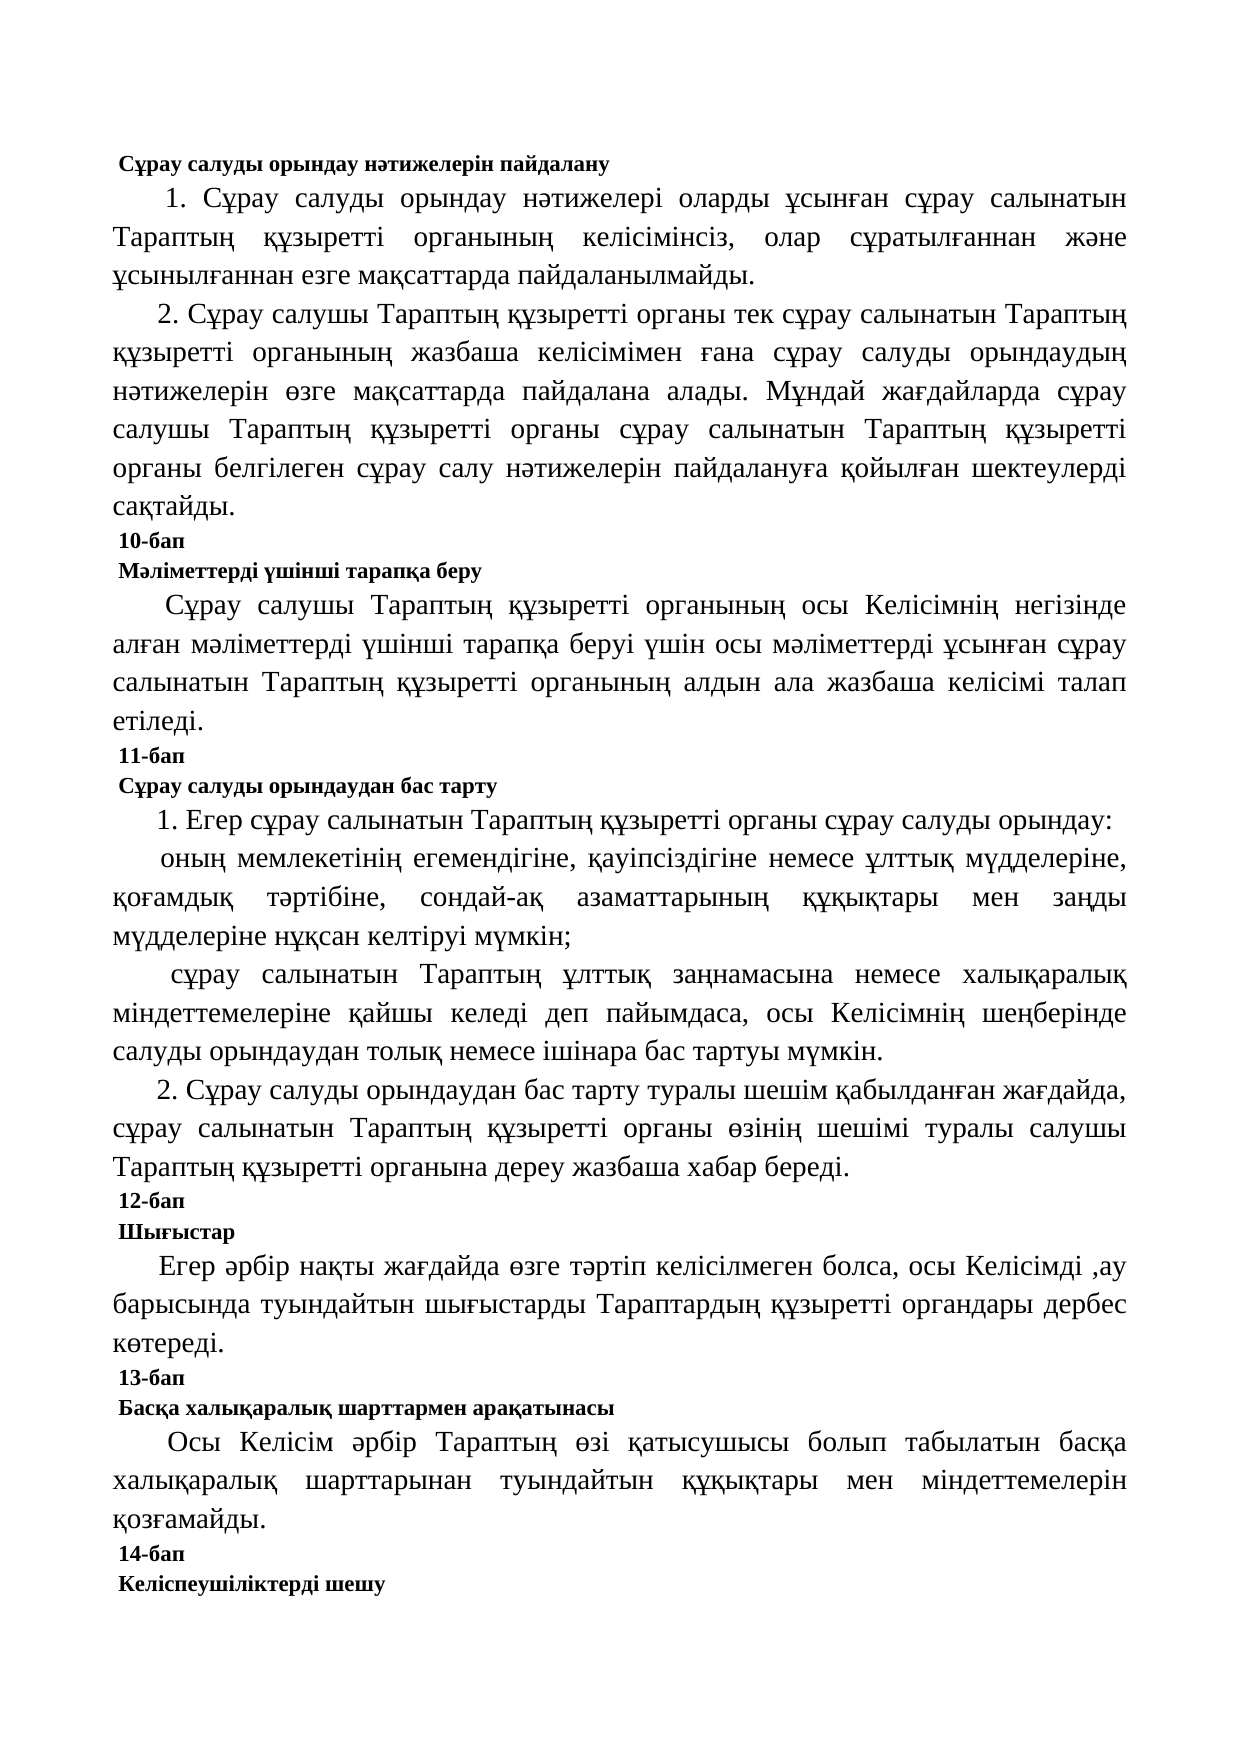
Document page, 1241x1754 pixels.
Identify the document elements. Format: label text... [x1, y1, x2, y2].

text Мәліметтерді үшінші тарапқа беру [112, 557, 1128, 584]
text Басқа халықаралық шарттармен арақатынасы [112, 1394, 1128, 1420]
text сұрау салынатын Тараптың ұлттық заңнамасына немесе халықаралық міндеттемелеріне қайшы келеді деп пайымдаса, осы Келісімнің шеңберінде салуды орындаудан толық немесе ішінара бас тартуы мүмкін. [112, 956, 1128, 1067]
text Егер әрбір нақты жағдайда өзге тәртіп келісілмеген болса, осы Келісімді ,ау барысында туындайтын шығыстарды Тараптардың құзыретті органдары дербес көтереді. [112, 1248, 1128, 1358]
text 1. Егер сұрау салынатын Тараптың құзыретті органы сұрау салуды орындау: [112, 802, 1128, 836]
text 14-бап [112, 1539, 1128, 1566]
text 2. Сұрау салуды орындаудан бас тарту туралы шешім қабылданған жағдайда, сұрау салынатын Тараптың құзыретті органы өзінің шешімі туралы салушы Тараптың құзыретті органына дереу жазбаша хабар береді. [112, 1072, 1128, 1182]
text 2. Сұрау салушы Тараптың құзыретті органы тек сұрау салынатын Тараптың құзыретті органының жазбаша келісімімен ғана сұрау салуды орындаудың нәтижелерін өзге мақсаттарда пайдалана алады. Мұндай жағдайларда сұрау салушы Тараптың құзыретті органы сұрау салынатын Тараптың құзыретті органы белгілеген сұрау салу нәтижелерін пайдалануға қойылған шектеулерді сақтайды. [112, 296, 1128, 522]
text 11-бап [112, 742, 1128, 768]
text Келіспеушіліктерді шешу [112, 1570, 1128, 1596]
text оның мемлекетінің егемендігіне, қауіпсіздігіне немесе ұлттық мүдделеріне, қоғамдық тәртібіне, сондай-ақ азаматтарының құқықтары мен заңды мүдделеріне нұқсан келтіруі мүмкін; [112, 841, 1128, 951]
text Шығыстар [112, 1218, 1128, 1244]
text 13-бап [112, 1363, 1128, 1390]
text 1. Сұрау салуды орындау нәтижелері оларды ұсынған сұрау салынатын Тараптың құзыретті органының келісімінсіз, олар сұратылғаннан және ұсынылғаннан езге мақсаттарда пайдаланылмайды. [112, 180, 1128, 291]
text 12-бап [112, 1187, 1128, 1214]
text 10-бап [112, 527, 1128, 553]
text Осы Келісім әрбір Тараптың өзі қатысушысы болып табылатын басқа халықаралық шарттарынан туындайтын құқықтары мен міндеттемелерін қозғамайды. [112, 1424, 1128, 1534]
text Сұрау салуды орындаудан бас тарту [112, 772, 1128, 798]
text Сұрау салуды орындау нәтижелерін пайдалану [112, 150, 1128, 176]
text Сұрау салушы Тараптың құзыретті органының осы Келісімнің негізінде алған мәліметтерді үшінші тарапқа беруі үшін осы мәліметтерді ұсынған сұрау салынатын Тараптың құзыретті органының алдын ала жазбаша келісімі талап етіледі. [112, 587, 1128, 737]
